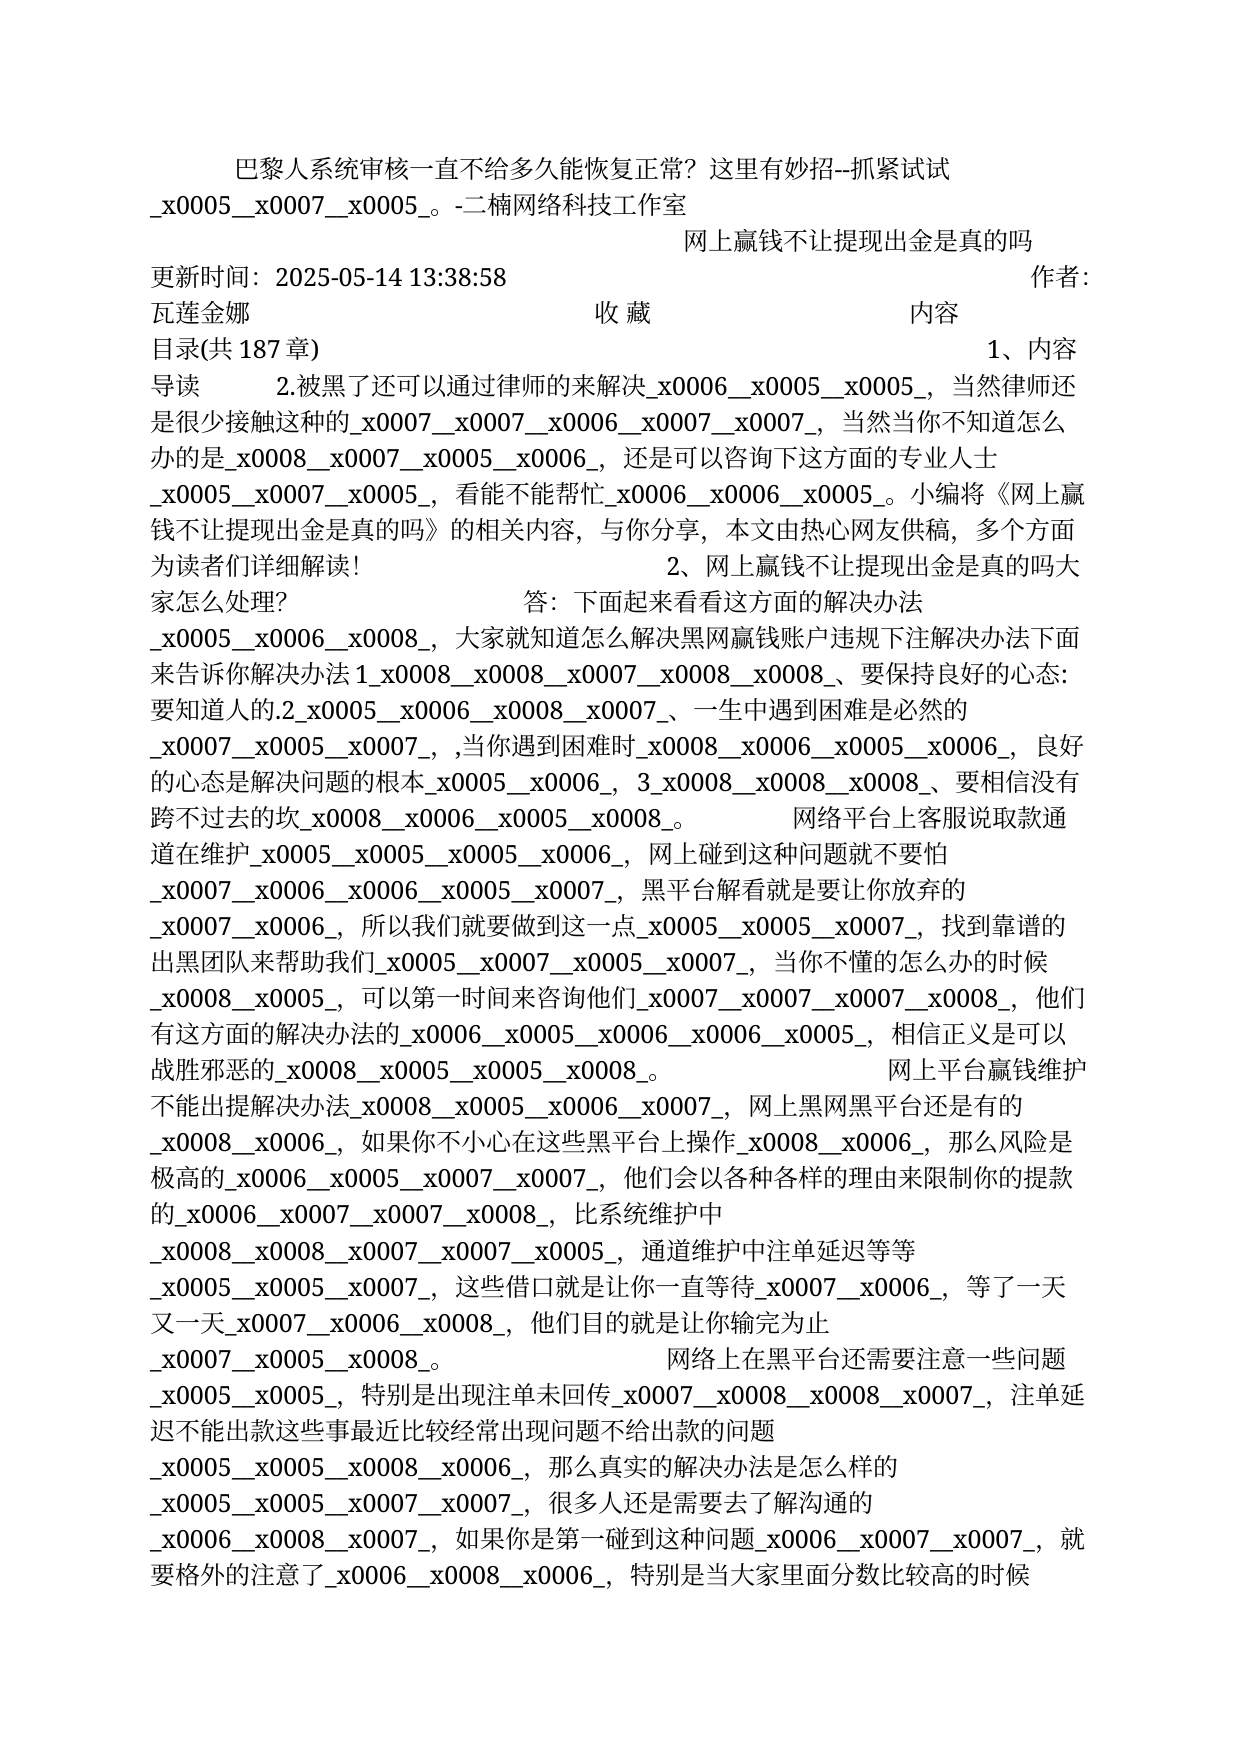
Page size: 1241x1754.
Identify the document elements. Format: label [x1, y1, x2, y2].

text [150, 150, 1090, 1591]
